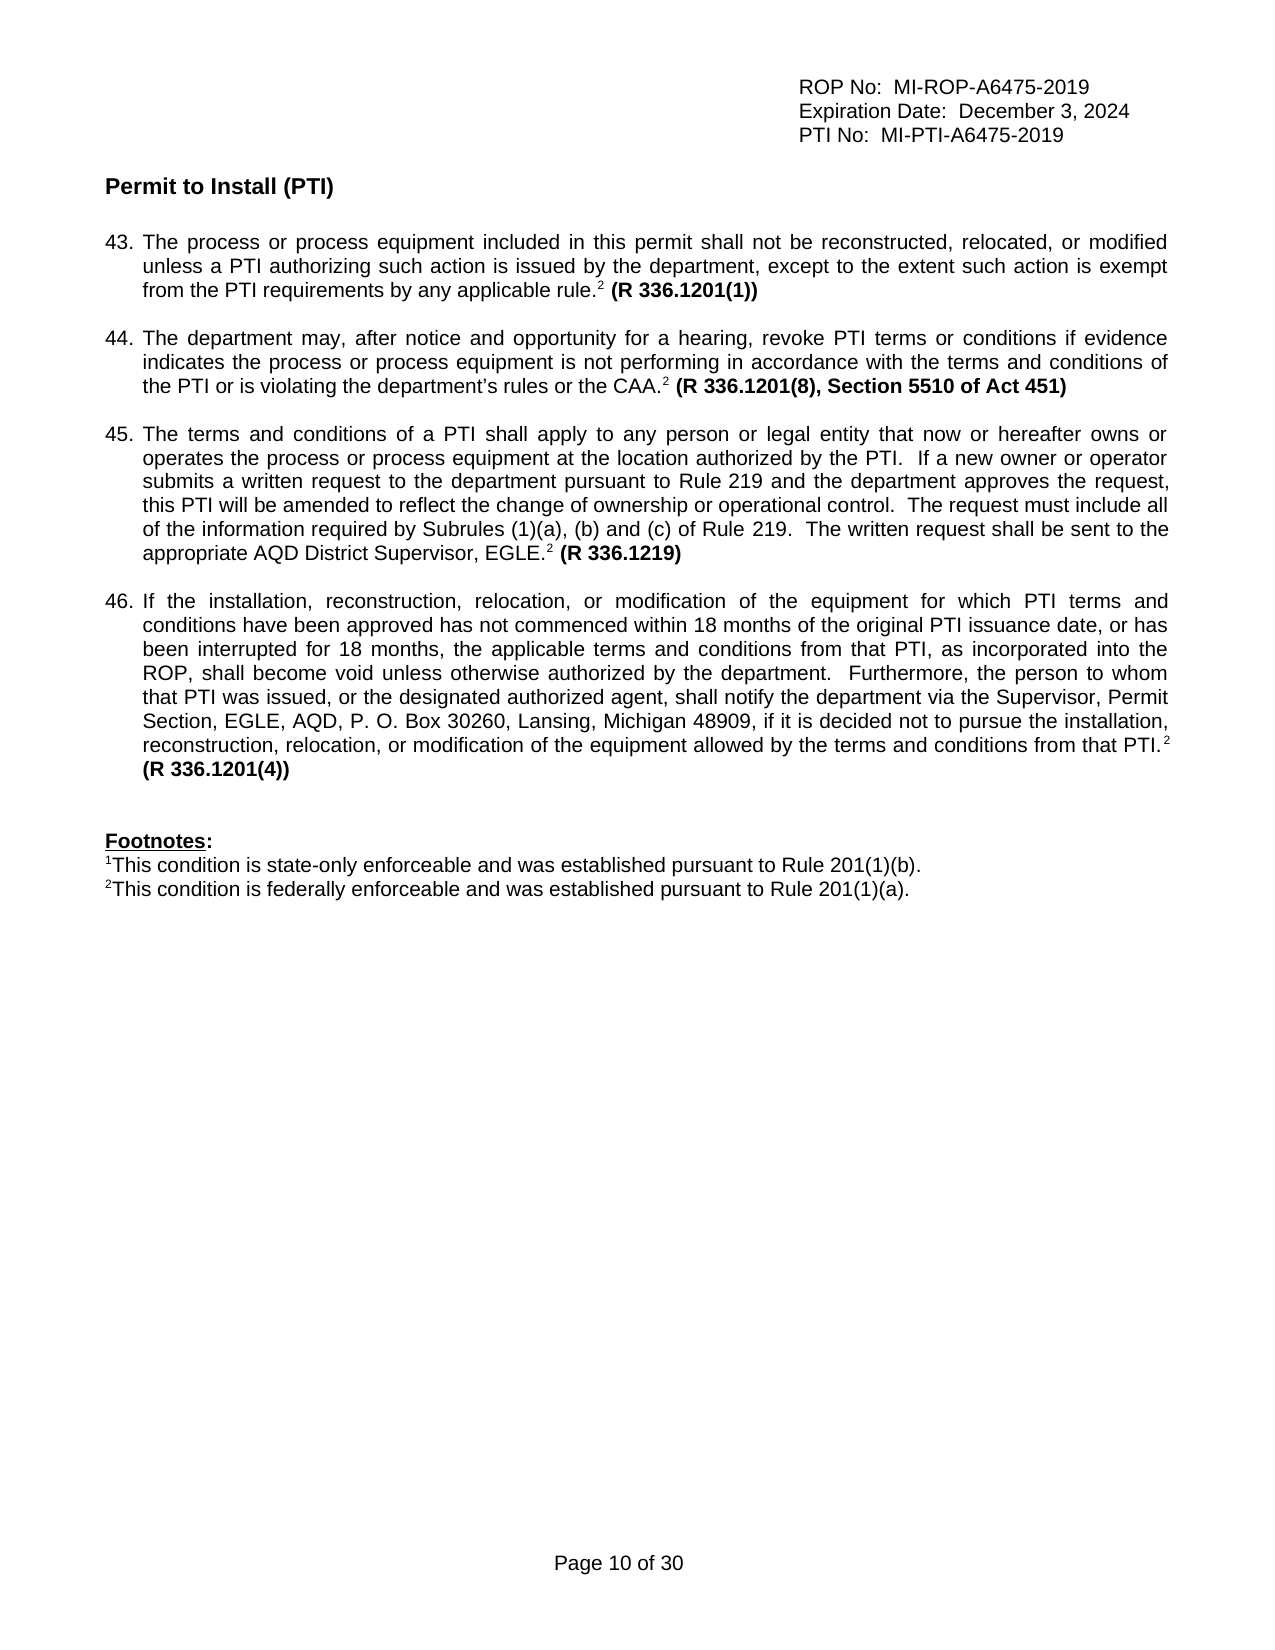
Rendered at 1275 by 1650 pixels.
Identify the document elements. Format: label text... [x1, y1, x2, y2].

text 2This condition is federally enforceable and was established pursuant to Rule 201(1)(a). [105, 877, 1170, 901]
text 1This condition is state-only enforceable and was established pursuant to Rule 201(1)(b). [105, 853, 1170, 877]
list If the installation, reconstruction, relocation, or modification of the equipment for which PTI terms and conditions have been approved has not commenced within 18 months of the original PTI issuance date, or has been interrupted for 18 months, the applicable terms and conditions from that PTI, as incorporated into the ROP, shall become void unless otherwise authorized by the department. Furthermore, the person to whom that PTI was issued, or the designated authorized agent, shall notify the department via the Supervisor, Permit Section, EGLE, AQD, P. O. Box 30260, Lansing, Michigan 48909, if it is decided not to pursue the installation, reconstruction, relocation, or modification of the equipment allowed by the terms and conditions from that PTI.2 (R 336.1201(4)) [105, 589, 1170, 781]
list The terms and conditions of a PTI shall apply to any person or legal entity that now or hereafter owns or operates the process or process equipment at the location authorized by the PTI. If a new owner or operator submits a written request to the department pursuant to Rule 219 and the department approves the request, this PTI will be amended to reflect the change of ownership or operational control. The request must include all of the information required by Subrules (1)(a), (b) and (c) of Rule 219. The written request shall be sent to the appropriate AQD District Supervisor, EGLE.2 (R 336.1219) [105, 421, 1170, 565]
list The process or process equipment included in this permit shall not be reconstructed, relocated, or modified unless a PTI authorizing such action is issued by the department, except to the extent such action is exempt from the PTI requirements by any applicable rule.2 (R 336.1201(1)) [105, 230, 1170, 302]
text Footnotes: [105, 829, 1170, 853]
list The department may, after notice and opportunity for a hearing, revoke PTI terms or conditions if evidence indicates the process or process equipment is not performing in accordance with the terms and conditions of the PTI or is violating the department’s rules or the CAA.2 (R 336.1201(8), Section 5510 of Act 451) [105, 326, 1170, 397]
subtitle Permit to Install (PTI) [105, 173, 1170, 199]
